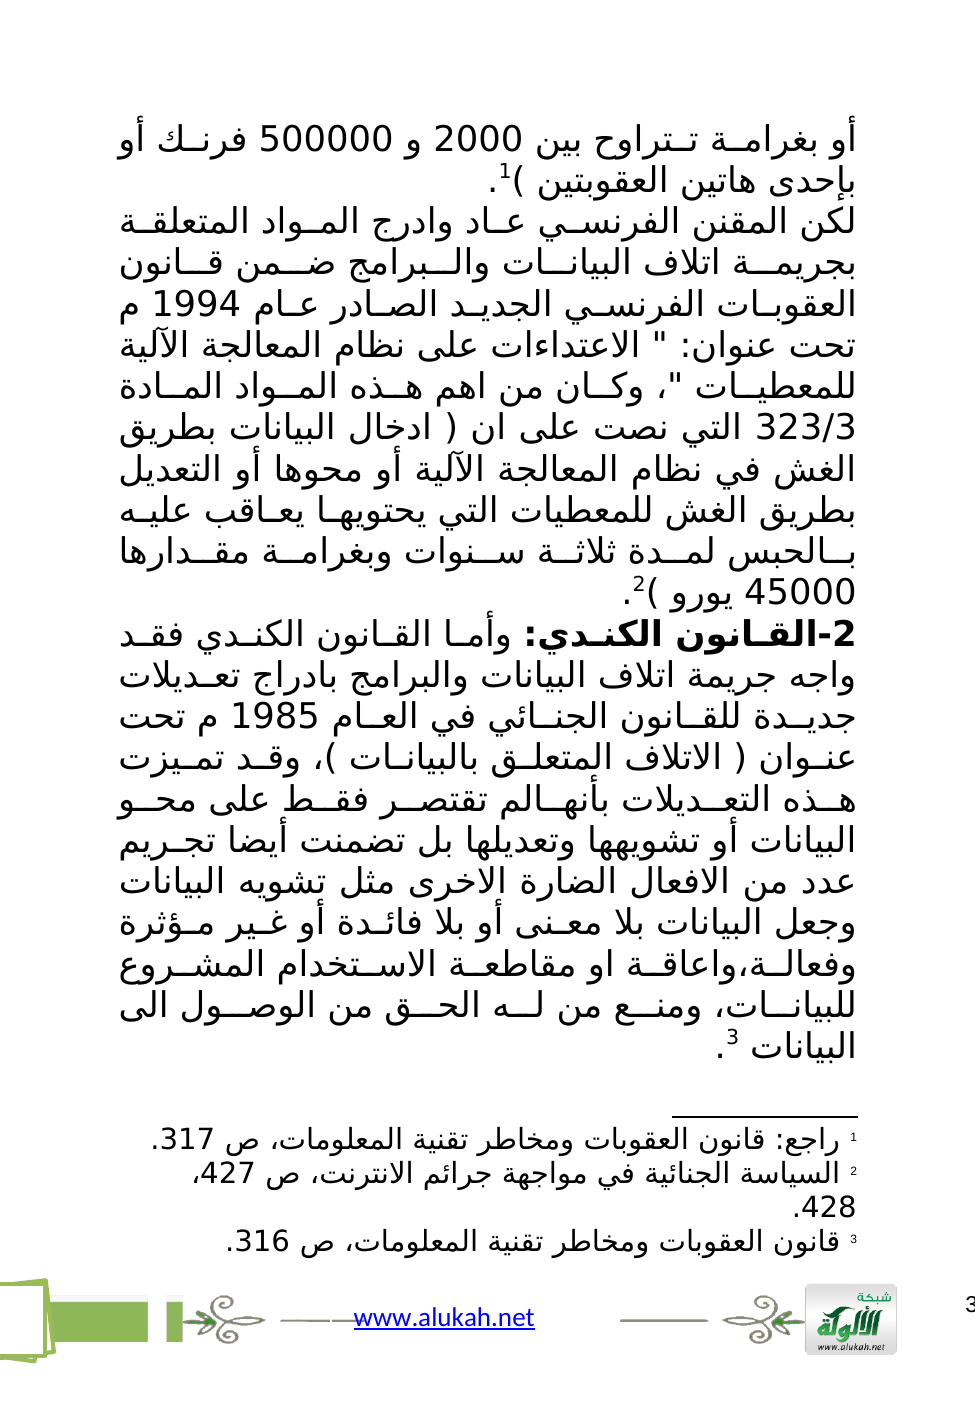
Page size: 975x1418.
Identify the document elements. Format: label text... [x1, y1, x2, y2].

text لكن المقنن الفرنسي عاد وادرج المواد المتعلقة بجريمة اتلاف البيانات والبرامج ضمن قانون العقوبات الفرنسي الجديد الصادر عام 1994 م تحت عنوان: " الاعتداءات على نظام المعالجة الآلية للمعطيات "، وكان من اهم هذه المواد المادة 323/3 التي نصت على ان ( ادخال البيانات بطريق الغش في نظام المعالجة الآلية أو محوها أو التعديل بطريق الغش للمعطيات التي يحتويها يعاقب عليه بالحبس لمدة ثلاثة سنوات وبغرامة مقدارها 45000 يورو ). [118, 201, 857, 613]
picture [24, 1280, 923, 1370]
text 2-القانون الكندي: وأما القانون الكندي فقد واجه جريمة اتلاف البيانات والبرامج بادراج تعديلات جديدة للقانون الجنائي في العام 1985 م تحت عنوان ( الاتلاف المتعلق بالبيانات )، وقد تميزت هذه التعديلات بأنهالم تقتصر فقط على محو البيانات أو تشويهها وتعديلها بل تضمنت أيضا تجريم عدد من الافعال الضارة الاخرى مثل تشويه البيانات وجعل البيانات بلا معنى أو بلا فائدة أو غير مؤثرة وفعالة،واعاقة او مقاطعة الاستخدام المشروع للبيانات، ومنع من له الحق من الوصول الى البيانات . [118, 613, 857, 1067]
